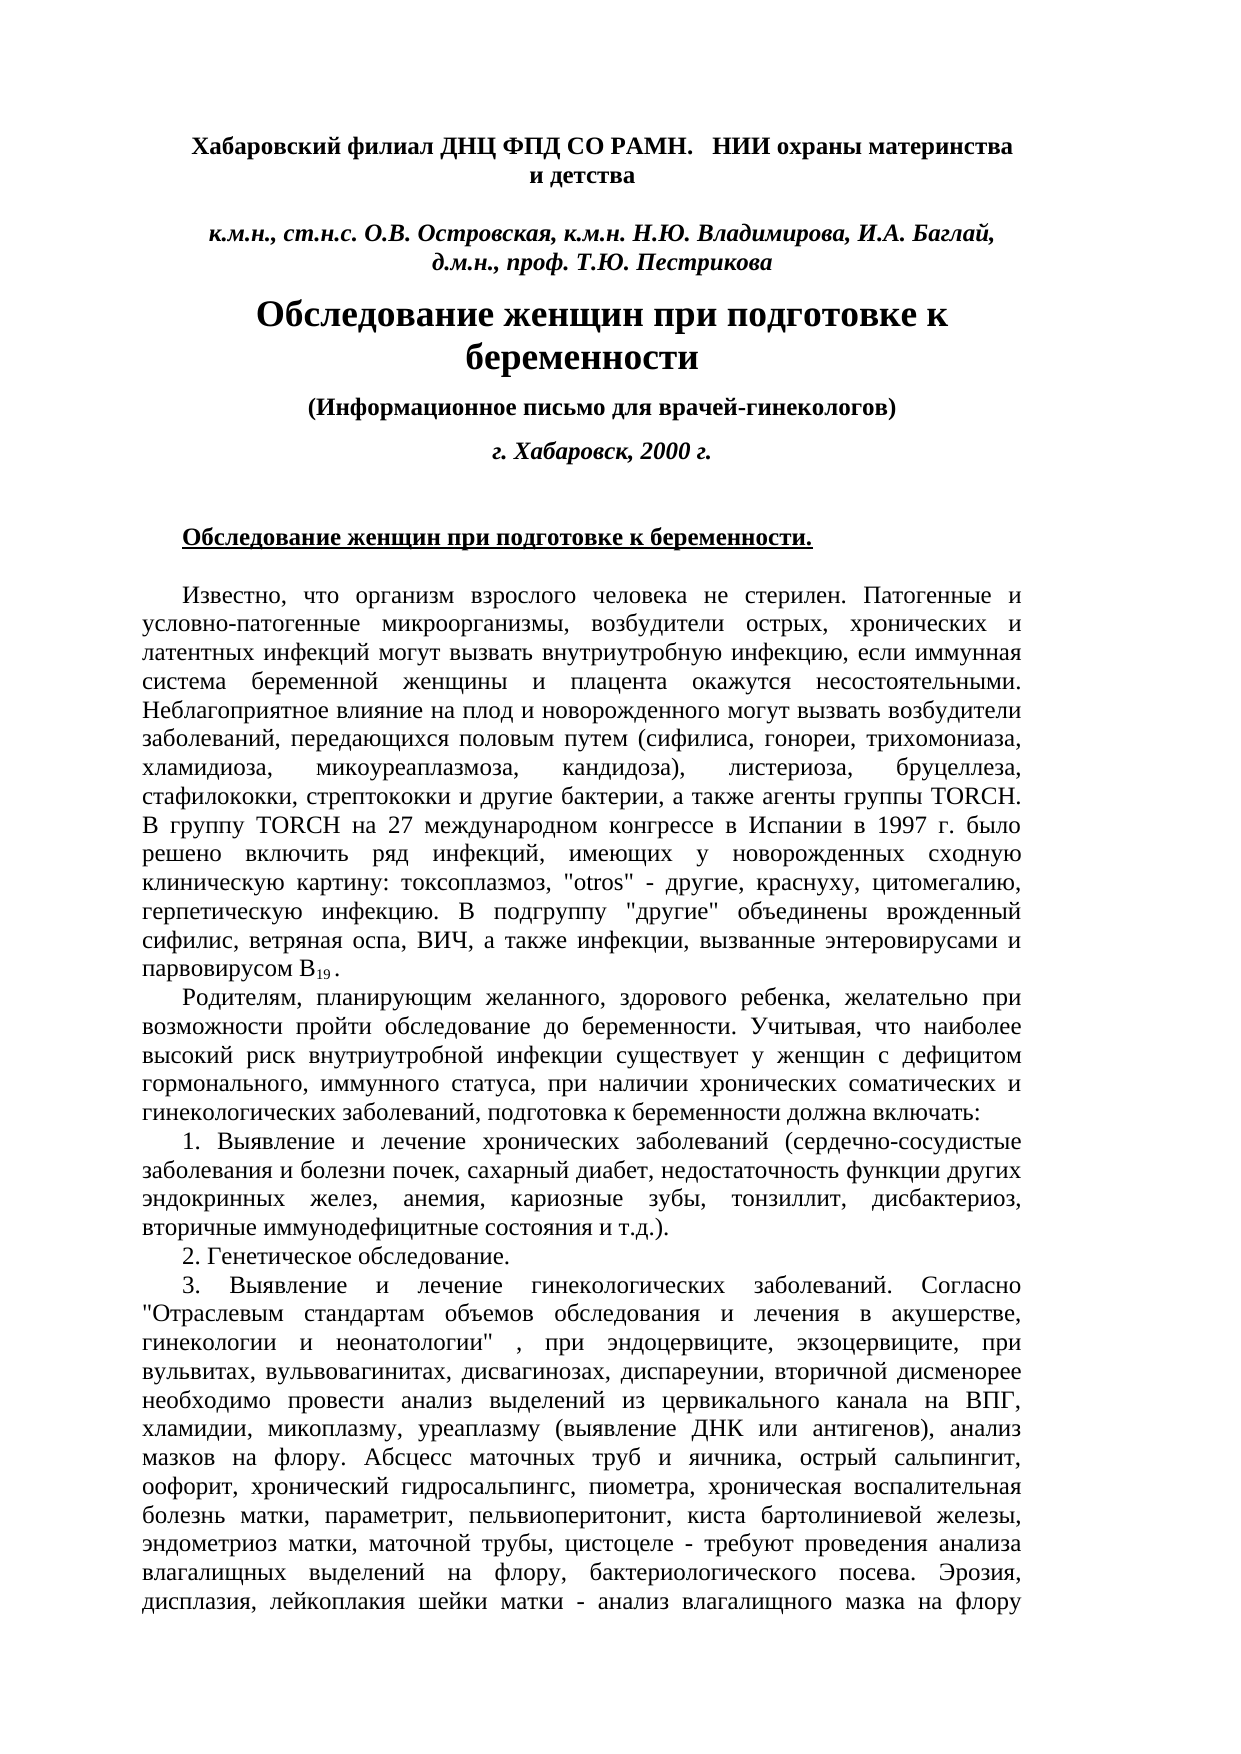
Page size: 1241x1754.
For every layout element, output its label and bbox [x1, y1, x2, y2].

table_header [176, 118, 983, 1627]
